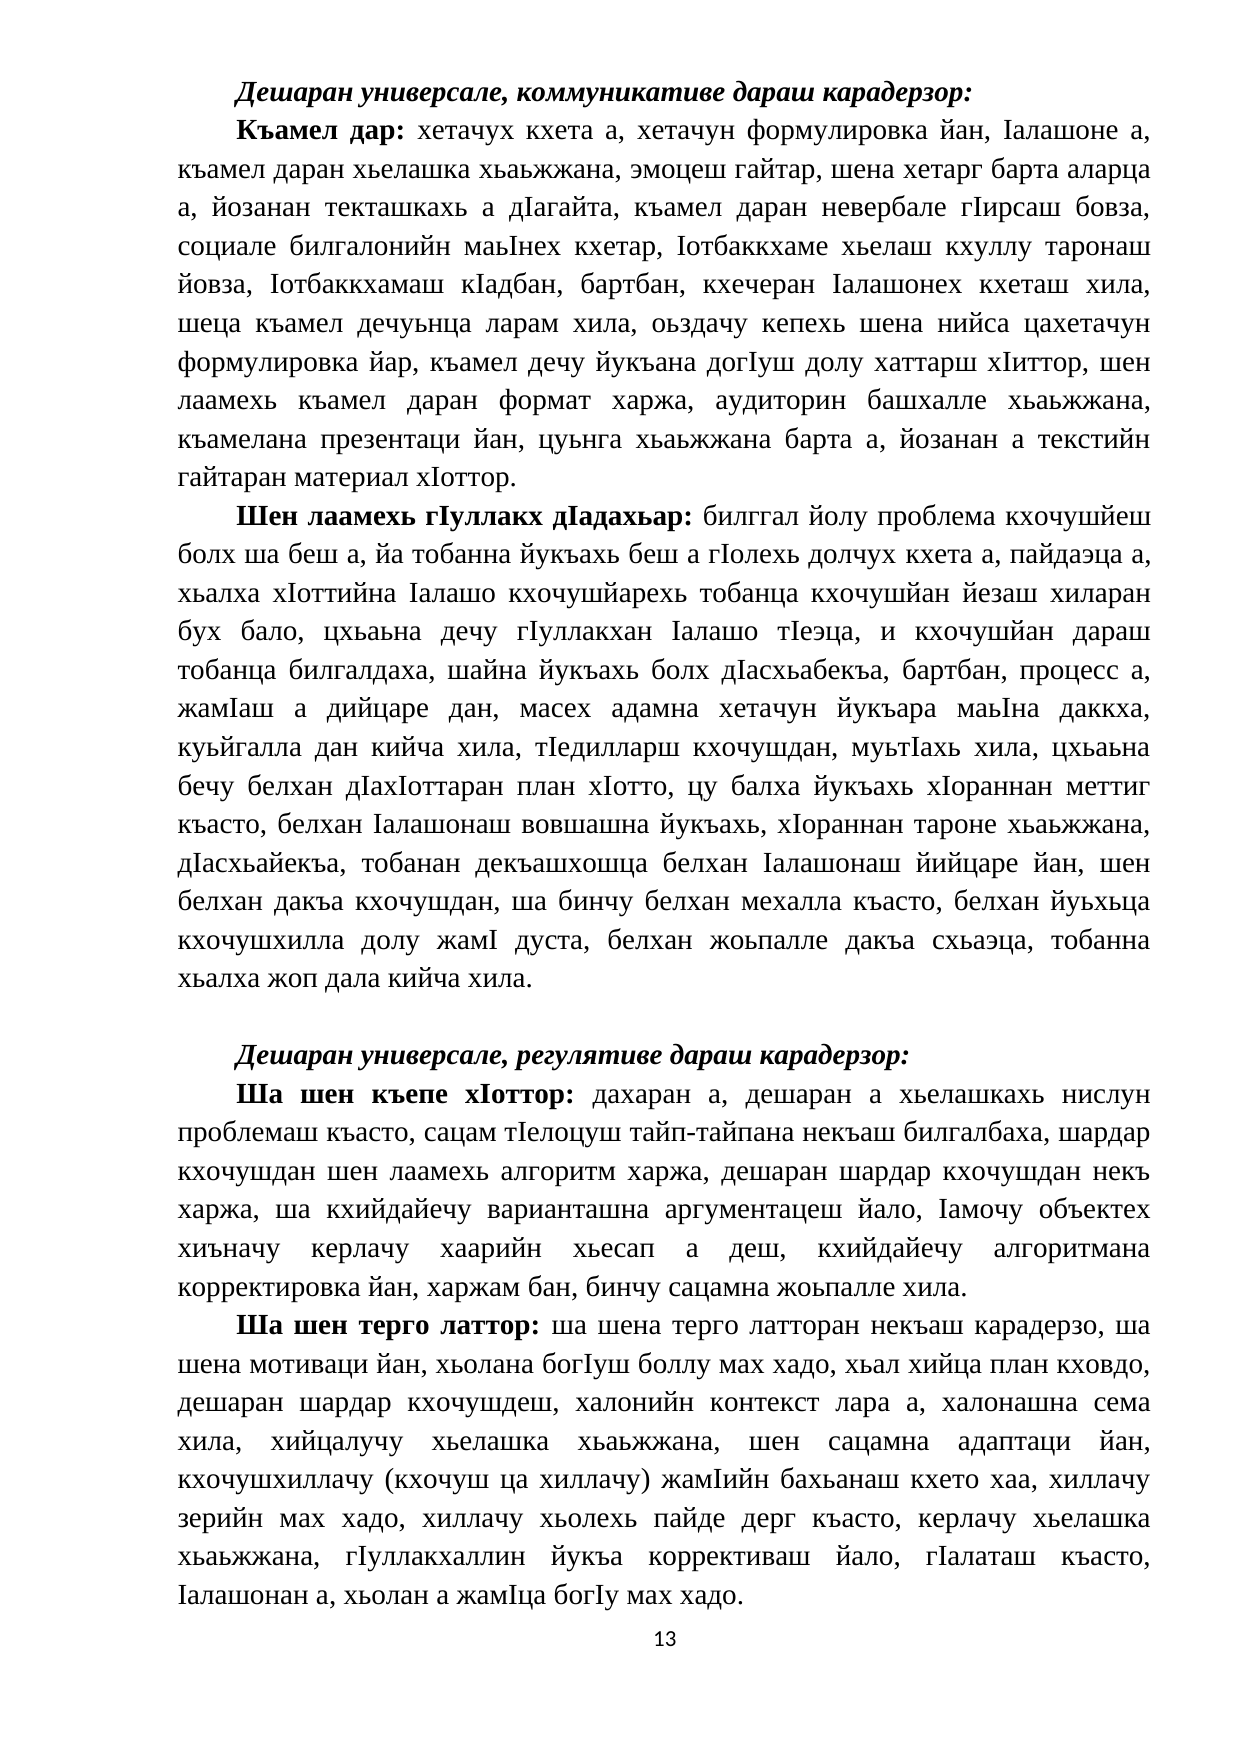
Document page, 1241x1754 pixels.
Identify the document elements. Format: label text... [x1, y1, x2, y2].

text Къамел дар: хетачух кхета а, хетачун формулировка йан, Ӏалашоне а, къамел даран хьелашка хьаьжжана, эмоцеш гайтар, шена хетарг барта аларца а, йозанан текташкахь а дӀагайта, къамел даран невербале гӀирсаш бовза, социале билгалонийн маьӀнех кхетар, Ӏотбаккхаме хьелаш кхуллу таронаш йовза, Ӏотбаккхамаш кӀадбан, бартбан, кхечеран Ӏалашонех кхеташ хила, шеца къамел дечуьнца ларам хила, оьздачу кепехь шена нийса цахетачун формулировка йар, къамел дечу йукъана догӀуш долу хаттарш хӀиттор, шен лаамехь къамел даран формат харжа, аудиторин башхалле хьаьжжана, къамелана презентаци йан, цуьнга хьаьжжана барта а, йозанан а текстийн гайтаран материал хӀоттор. [177, 112, 1152, 493]
text Ша шен терго латтор: ша шена терго латторан некъаш карадерзо, ша шена мотиваци йан, хьолана богӀуш боллу мах хадо, хьал хийца план кховдо, дешаран шардар кхочушдеш, халонийн контекст лара а, халонашна сема хила, хийцалучу хьелашка хьаьжжана, шен сацамна адаптаци йан, кхочушхиллачу (кхочуш ца хиллачу) жамӀийн бахьанаш кхето хаа, хиллачу зерийн мах хадо, хиллачу хьолехь пайде дерг къасто, керлачу хьелашка хьаьжжана, гӀуллакхаллин йукъа коррективаш йало, гӀалаташ къасто, Ӏалашонан а, хьолан а жамӀца богӀу мах хадо. [177, 1307, 1152, 1611]
text Шен лаамехь гӀуллакх дӀадахьар: билггал йолу проблема кхочушйеш болх ша беш а, йа тобанна йукъахь беш а гӀолехь долчух кхета а, пайдаэца а, хьалха хӀоттийна Ӏалашо кхочушйарехь тобанца кхочушйан йезаш хиларан бух бало, цхьаьна дечу гӀуллакхан Ӏалашо тӀеэца, и кхочушйан дараш тобанца билгалдаха, шайна йукъахь болх дӀасхьабекъа, бартбан, процесс а, жамӀаш а дийцаре дан, масех адамна хетачун йукъара маьӀна даккха, куьйгалла дан кийча хила, тӀедилларш кхочушдан, муьтӀахь хила, цхьаьна бечу белхан дӀахӀоттаран план хӀотто, цу балха йукъахь хӀораннан меттиг къасто, белхан Ӏалашонаш вовшашна йукъахь, хӀораннан тароне хьаьжжана, дӀасхьайекъа, тобанан декъашхошца белхан Ӏалашонаш йийцаре йан, шен белхан дакъа кхочушдан, ша бинчу белхан мехалла къасто, белхан йуьхьца кхочушхилла долу жамӀ дуста, белхан жоьпалле дакъа схьаэца, тобанна хьалха жоп дала кийча хила. [177, 498, 1152, 994]
text Дешаран универсале, регулятиве дараш карадерзор: [177, 1037, 1152, 1071]
text Дешаран универсале, коммуникативе дараш карадерзор: [177, 74, 1152, 107]
text Ша шен къепе хӀоттор: дахаран а, дешаран а хьелашкахь нислун проблемаш къасто, сацам тӀелоцуш тайп-тайпана некъаш билгалбаха, шардар кхочушдан шен лаамехь алгоритм харжа, дешаран шардар кхочушдан некъ харжа, ша кхийдайечу варианташна аргументацеш йало, Ӏамочу объектех хиъначу керлачу хаарийн хьесап а деш, кхийдайечу алгоритмана корректировка йан, харжам бан, бинчу сацамна жоьпалле хила. [177, 1076, 1152, 1302]
